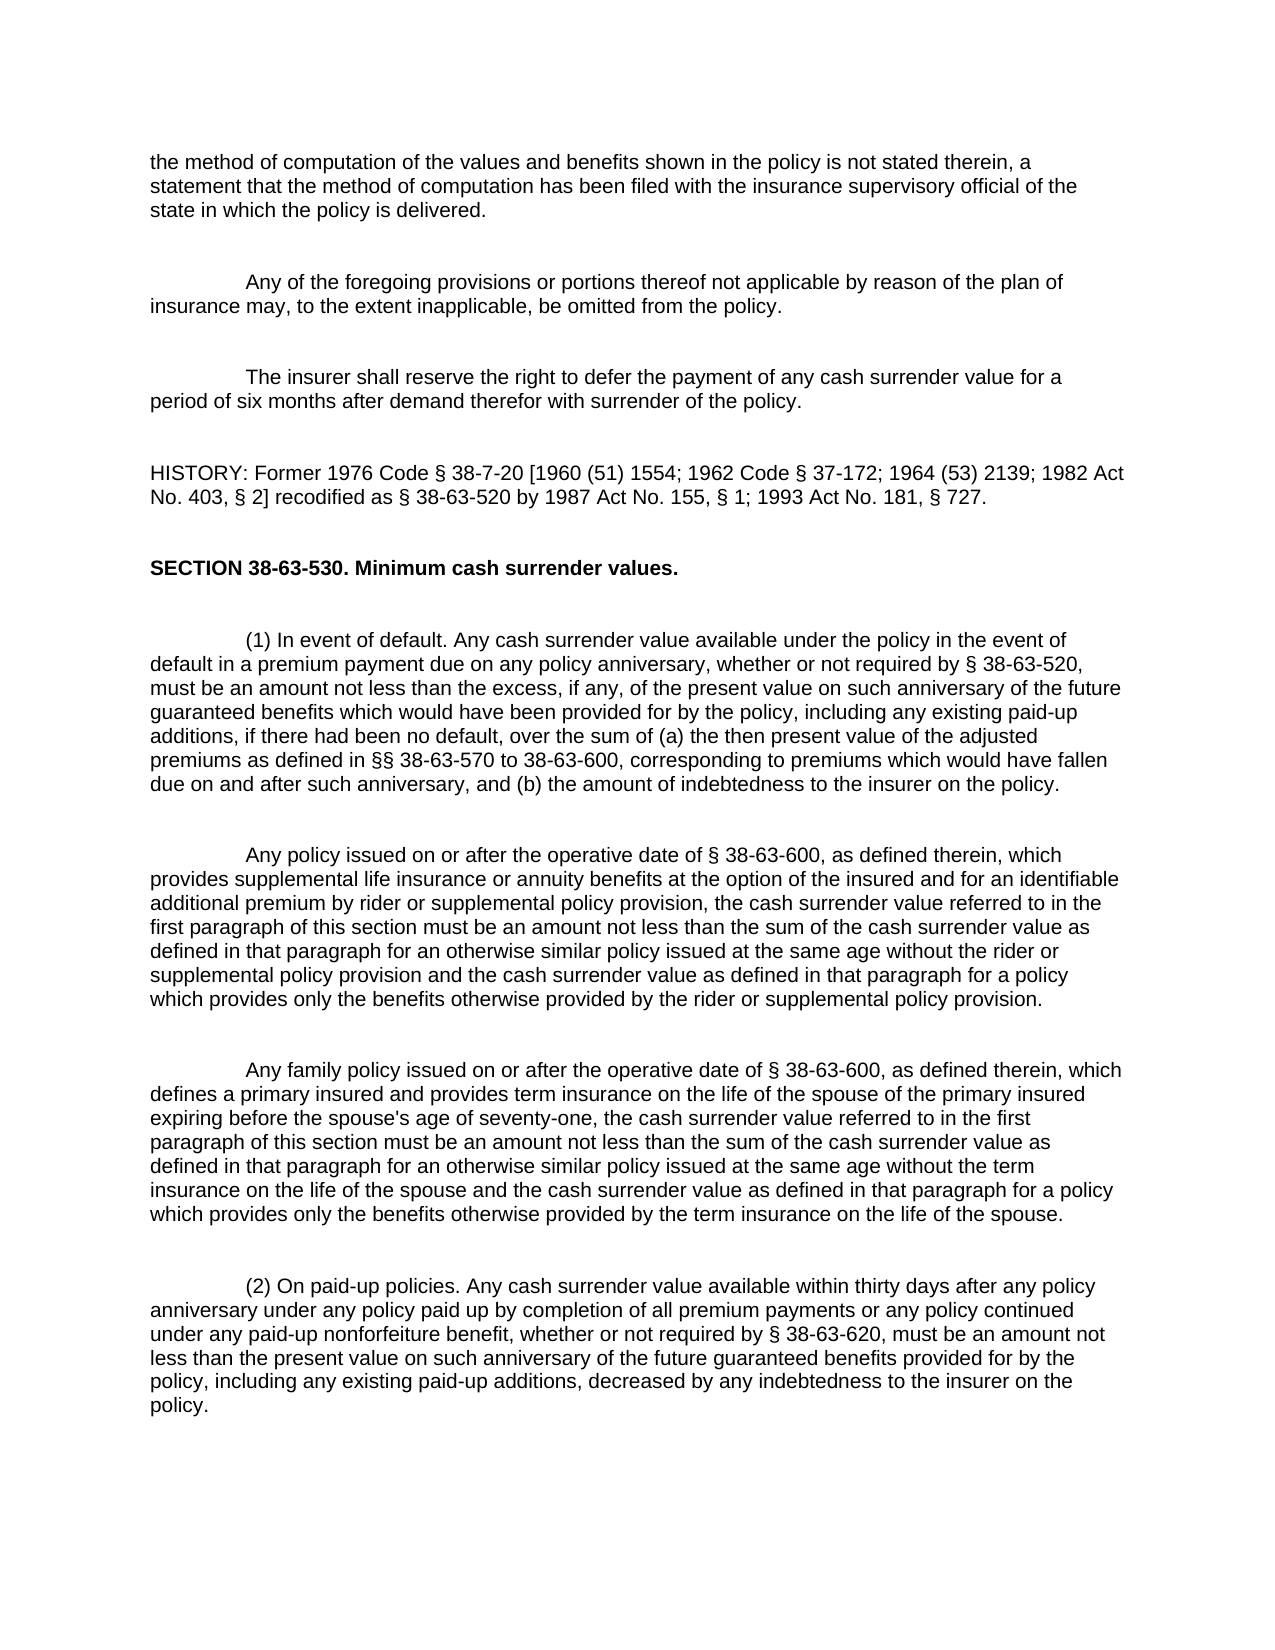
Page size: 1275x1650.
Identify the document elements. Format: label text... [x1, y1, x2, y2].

text Any of the foregoing provisions or portions thereof not applicable by reason of the plan of insurance may, to the extent inapplicable, be omitted from the policy. [150, 269, 1125, 341]
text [150, 150, 1125, 246]
text (2) On paid-up policies. Any cash surrender value available within thirty days after any policy anniversary under any policy paid up by completion of all premium payments or any policy continued under any paid-up nonforfeiture benefit, whether or not required by § 38-63-620, must be an amount not less than the present value on such anniversary of the future guaranteed benefits provided for by the policy, including any existing paid-up additions, decreased by any indebtedness to the insurer on the policy. [150, 1273, 1125, 1441]
text The insurer shall reserve the right to defer the payment of any cash surrender value for a period of six months after demand therefor with surrender of the policy. [150, 365, 1125, 437]
text Any family policy issued on or after the operative date of § 38-63-600, as defined therein, which defines a primary insured and provides term insurance on the life of the spouse of the primary insured expiring before the spouse's age of seventy-one, the cash surrender value referred to in the first paragraph of this section must be an amount not less than the sum of the cash surrender value as defined in that paragraph for an otherwise similar policy issued at the same age without the term insurance on the life of the spouse and the cash surrender value as defined in that paragraph for a policy which provides only the benefits otherwise provided by the term insurance on the life of the spouse. [150, 1058, 1125, 1249]
text HISTORY: Former 1976 Code § 38-7-20 [1960 (51) 1554; 1962 Code § 37-172; 1964 (53) 2139; 1982 Act No. 403, § 2] recodified as § 38-63-520 by 1987 Act No. 155, § 1; 1993 Act No. 181, § 727. [150, 461, 1125, 532]
text (1) In event of default. Any cash surrender value available under the policy in the event of default in a premium payment due on any policy anniversary, whether or not required by § 38-63-520, must be an amount not less than the excess, if any, of the present value on such anniversary of the future guaranteed benefits which would have been provided for by the policy, including any existing paid-up additions, if there had been no default, over the sum of (a) the then present value of the adjusted premiums as defined in §§ 38-63-570 to 38-63-600, corresponding to premiums which would have fallen due on and after such anniversary, and (b) the amount of indebtedness to the insurer on the policy. [150, 628, 1125, 819]
text Any policy issued on or after the operative date of § 38-63-600, as defined therein, which provides supplemental life insurance or annuity benefits at the option of the insured and for an identifiable additional premium by rider or supplemental policy provision, the cash surrender value referred to in the first paragraph of this section must be an amount not less than the sum of the cash surrender value as defined in that paragraph for an otherwise similar policy issued at the same age without the rider or supplemental policy provision and the cash surrender value as defined in that paragraph for a policy which provides only the benefits otherwise provided by the rider or supplemental policy provision. [150, 843, 1125, 1034]
text SECTION 38-63-530. Minimum cash surrender values. [150, 556, 1125, 604]
